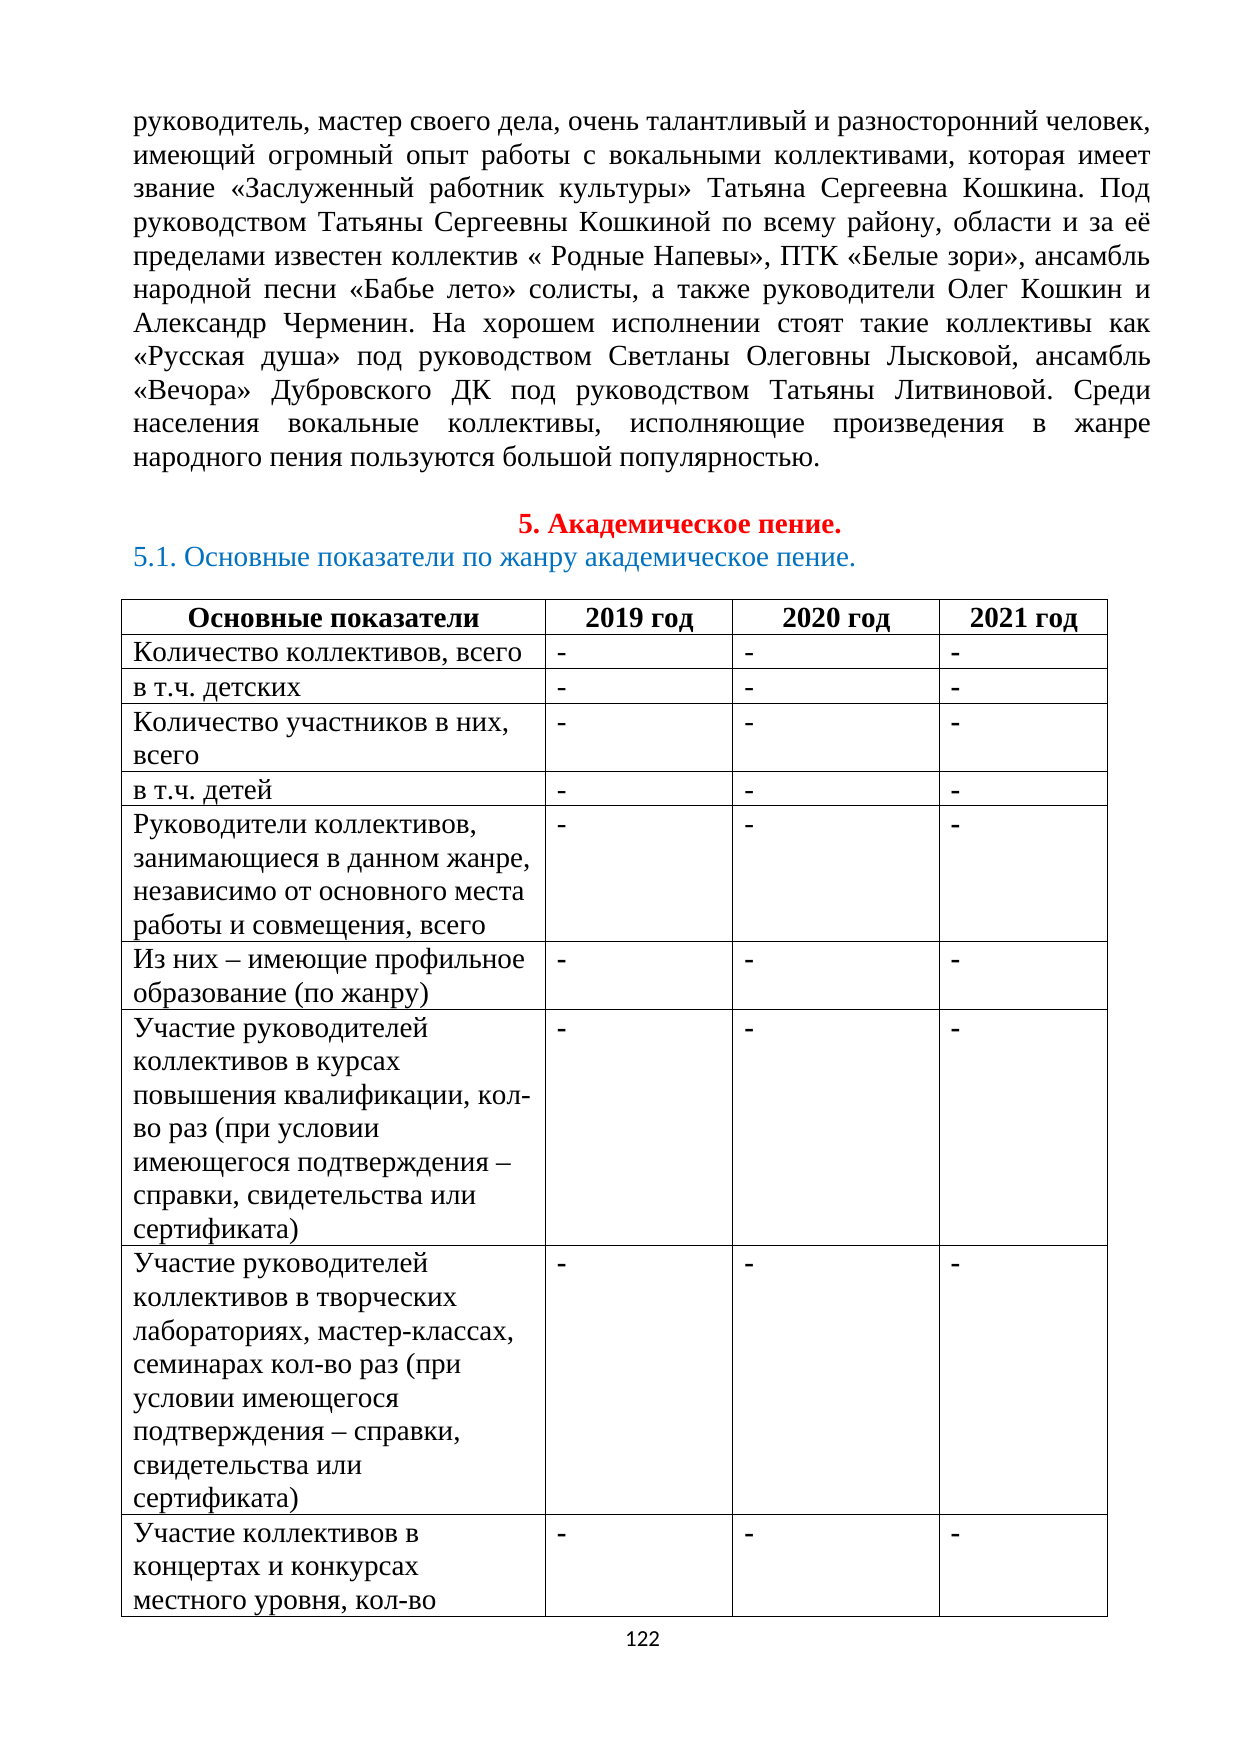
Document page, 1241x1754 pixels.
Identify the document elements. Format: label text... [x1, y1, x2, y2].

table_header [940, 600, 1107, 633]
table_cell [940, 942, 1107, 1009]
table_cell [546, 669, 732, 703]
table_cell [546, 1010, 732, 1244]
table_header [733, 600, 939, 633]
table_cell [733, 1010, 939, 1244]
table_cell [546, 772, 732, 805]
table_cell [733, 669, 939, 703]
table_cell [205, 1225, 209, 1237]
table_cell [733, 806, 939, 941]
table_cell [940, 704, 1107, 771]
text 5.1. Основные показатели по жанру академическое пение. [133, 539, 1152, 573]
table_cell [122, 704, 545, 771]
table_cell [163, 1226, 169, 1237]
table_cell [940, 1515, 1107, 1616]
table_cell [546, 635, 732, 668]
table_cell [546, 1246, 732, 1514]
list 5. Академическое пение. [208, 506, 1152, 539]
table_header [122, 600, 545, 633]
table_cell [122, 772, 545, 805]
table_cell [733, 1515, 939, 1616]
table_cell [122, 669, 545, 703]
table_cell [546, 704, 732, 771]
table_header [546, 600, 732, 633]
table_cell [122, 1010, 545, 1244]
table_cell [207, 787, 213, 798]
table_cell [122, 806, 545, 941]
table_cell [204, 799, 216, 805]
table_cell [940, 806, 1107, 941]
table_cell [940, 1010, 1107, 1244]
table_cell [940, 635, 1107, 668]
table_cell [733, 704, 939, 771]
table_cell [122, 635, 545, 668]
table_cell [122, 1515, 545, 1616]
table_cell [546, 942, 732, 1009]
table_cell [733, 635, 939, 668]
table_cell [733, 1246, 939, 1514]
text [133, 103, 1152, 472]
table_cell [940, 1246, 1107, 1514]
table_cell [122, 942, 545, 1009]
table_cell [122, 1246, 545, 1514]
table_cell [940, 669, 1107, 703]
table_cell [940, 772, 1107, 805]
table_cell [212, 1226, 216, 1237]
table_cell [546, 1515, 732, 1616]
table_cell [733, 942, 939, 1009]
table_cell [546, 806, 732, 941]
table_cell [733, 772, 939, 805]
